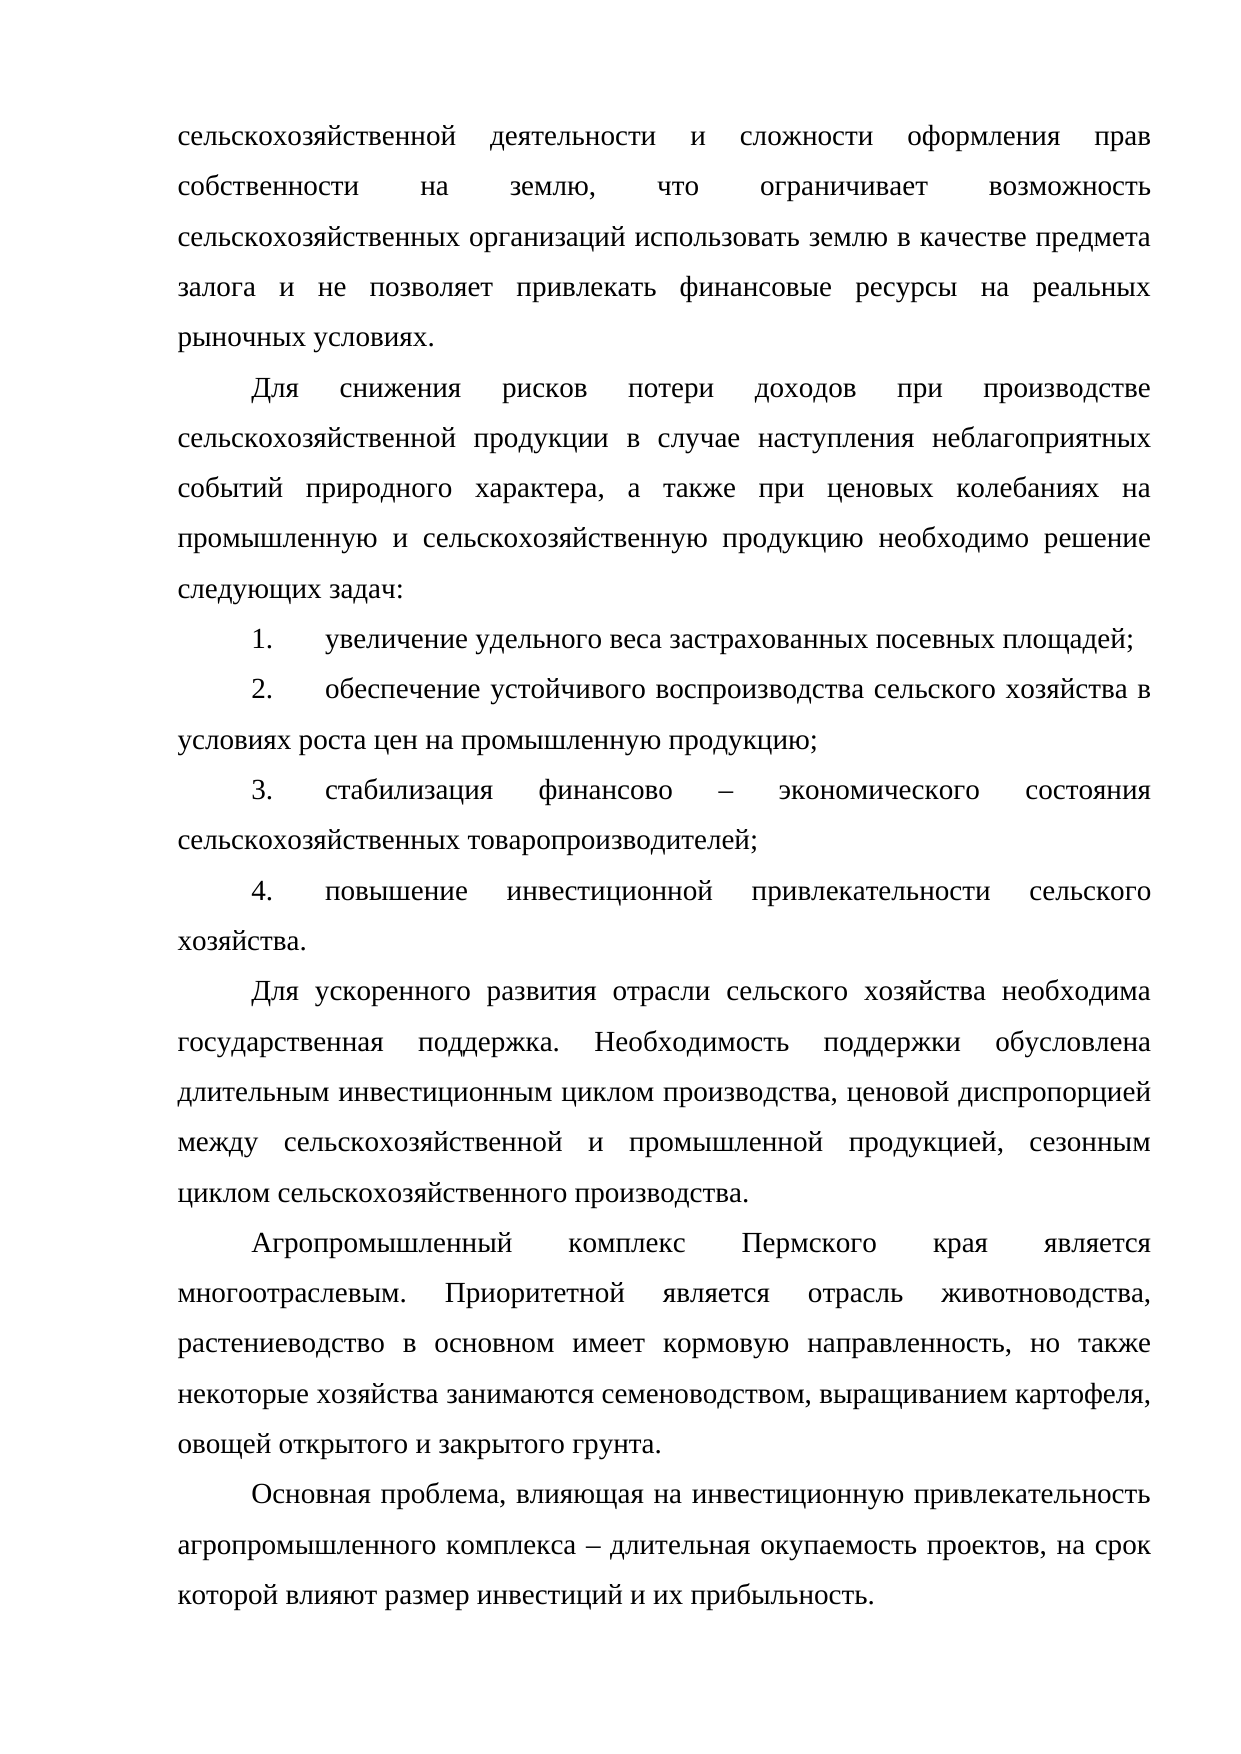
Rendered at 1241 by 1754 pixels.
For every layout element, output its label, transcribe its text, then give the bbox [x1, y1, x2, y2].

list повышение инвестиционной привлекательности сельского хозяйства. [177, 873, 1152, 957]
list обеспечение устойчивого воспроизводства сельского хозяйства в условиях роста цен на промышленную продукцию; [177, 672, 1152, 755]
text Основная проблема, влияющая на инвестиционную привлекательность агропромышленного комплекса – длительная окупаемость проектов, на срок которой влияют размер инвестиций и их прибыльность. [177, 1477, 1152, 1611]
text Для снижения рисков потери доходов при производстве сельскохозяйственной продукции в случае наступления неблагоприятных событий природного характера, а также при ценовых колебаниях на промышленную и сельскохозяйственную продукцию необходимо решение следующих задач: [177, 370, 1152, 604]
text Агропромышленный комплекс Пермского края является многоотраслевым. Приоритетной является отрасль животноводства, растениеводство в основном имеет кормовую направленность, но также некоторые хозяйства занимаются семеноводством, выращиванием картофеля, овощей открытого и закрытого грунта. [177, 1225, 1152, 1460]
list увеличение удельного веса застрахованных посевных площадей; [177, 621, 1152, 655]
list стабилизация финансово – экономического состояния сельскохозяйственных товаропроизводителей; [177, 772, 1152, 856]
text Для ускоренного развития отрасли сельского хозяйства необходима государственная поддержка. Необходимость поддержки обусловлена длительным инвестиционным циклом производства, ценовой диспропорцией между сельскохозяйственной и промышленной продукцией, сезонным циклом сельскохозяйственного производства. [177, 973, 1152, 1208]
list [177, 118, 1152, 353]
